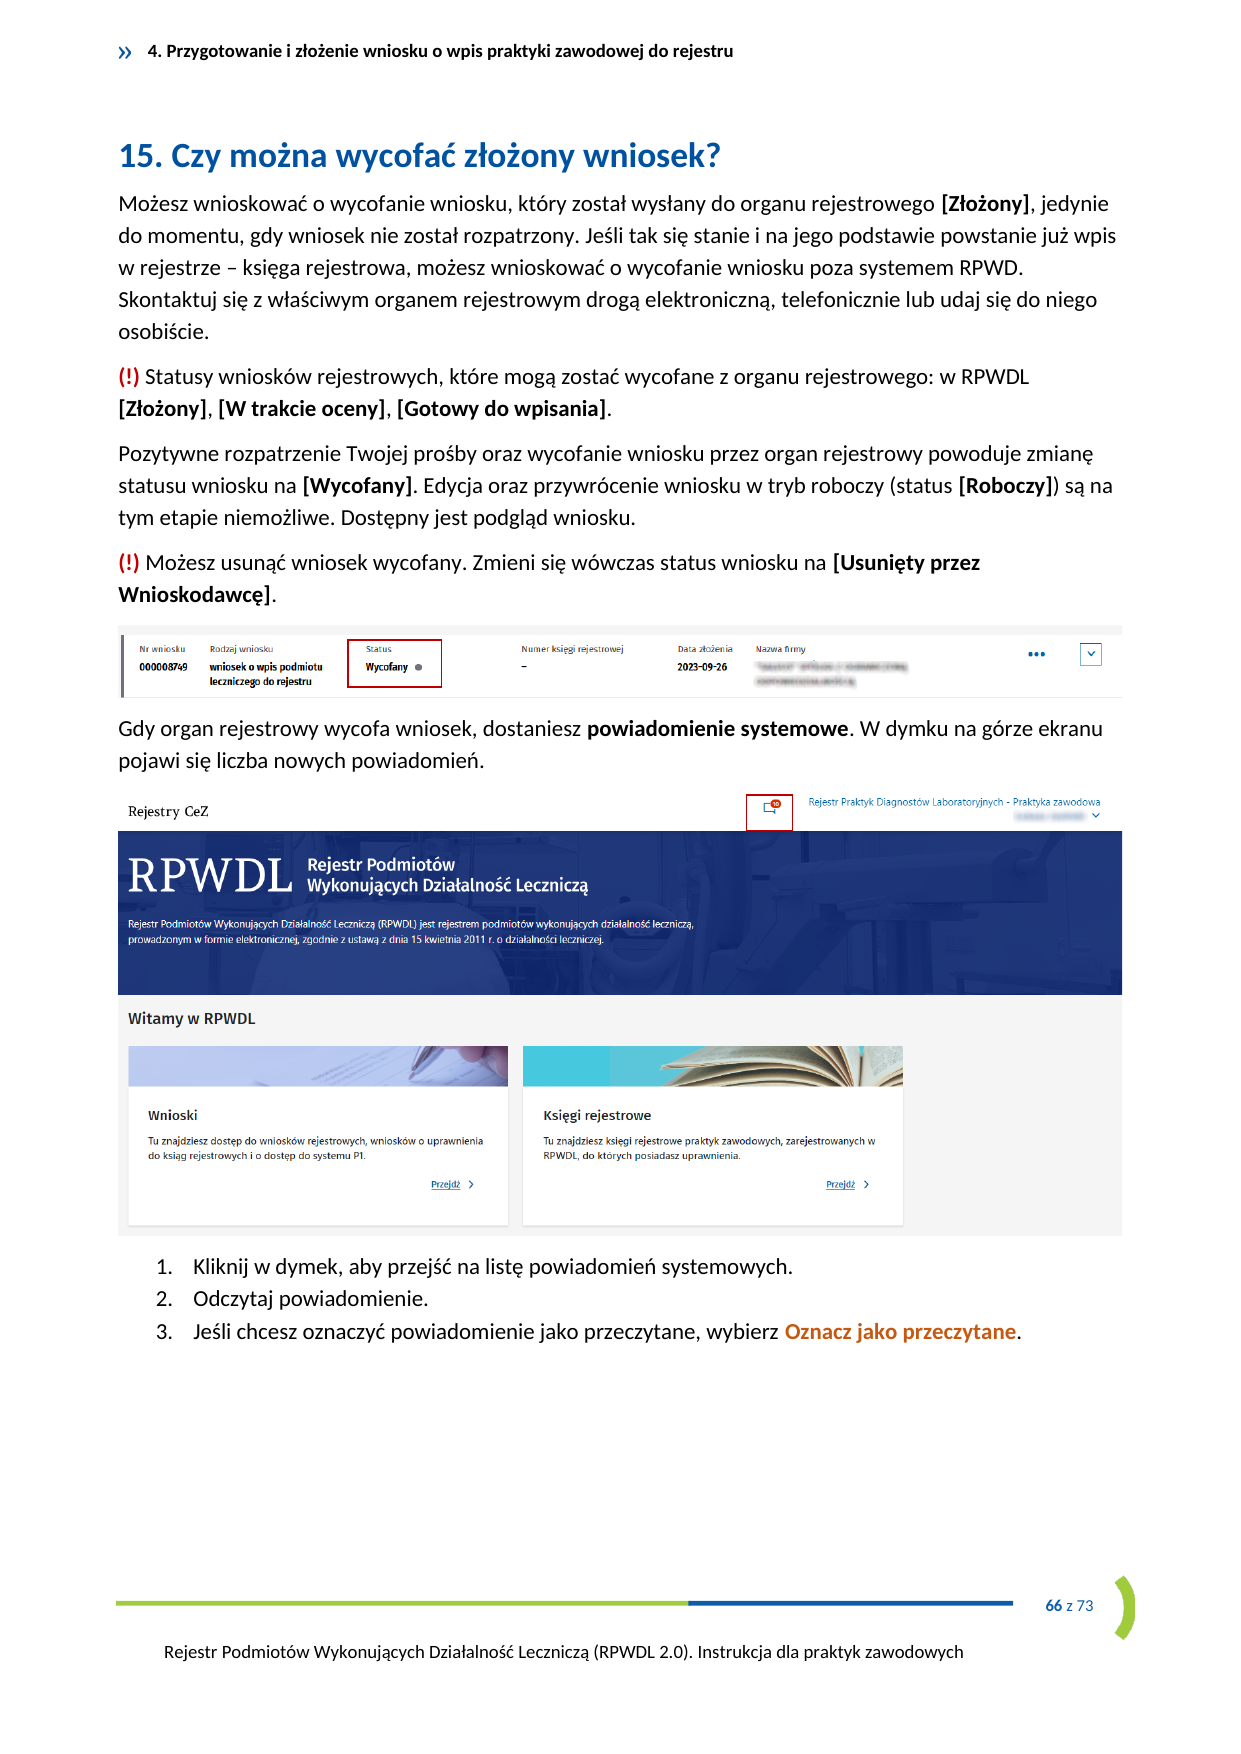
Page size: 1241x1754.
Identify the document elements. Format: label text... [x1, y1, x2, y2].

list Kliknij w dymek, aby przejść na listę powiadomień systemowych. [156, 1252, 1122, 1280]
list Jeśli chcesz oznaczyć powiadomienie jako przeczytane, wybierz Oznacz jako przeczytane. [156, 1317, 1122, 1345]
text (!) Możesz usunąć wniosek wycofany. Zmieni się wówczas status wniosku na [Usunięty przez Wnioskodawcę]. [118, 548, 1122, 608]
list Odczytaj powiadomienie. [156, 1284, 1122, 1313]
text Pozytywne rozpatrzenie Twojej prośby oraz wycofanie wniosku przez organ rejestrowy powoduje zmianę statusu wniosku na [Wycofany]. Edycja oraz przywrócenie wniosku w tryb roboczy (status [Roboczy]) są na tym etapie niemożliwe. Dostępny jest podgląd wniosku. [118, 439, 1122, 531]
text Gdy organ rejestrowy wycofa wniosek, dostaniesz powiadomienie systemowe. W dymku na górze ekranu pojawi się liczba nowych powiadomień. [118, 714, 1122, 775]
picture [118, 625, 1123, 698]
picture [1114, 1575, 1135, 1640]
picture [118, 791, 1123, 1236]
text (!) Statusy wniosków rejestrowych, które mogą zostać wycofane z organu rejestrowego: w RPWDL [Złożony], [W trakcie oceny], [Gotowy do wpisania]. [118, 362, 1122, 422]
picture [118, 46, 131, 59]
subtitle 15. Czy można wycofać złożony wniosek? [118, 133, 1122, 176]
text Możesz wnioskować o wycofanie wniosku, który został wysłany do organu rejestrowego [Złożony], jedynie do momentu, gdy wniosek nie został rozpatrzony. Jeśli tak się stanie i na jego podstawie powstanie już wpis w rejestrze – księga rejestrowa, możesz wnioskować o wycofanie wniosku poza systemem RPWD. Skontaktuj się z właściwym organem rejestrowym drogą elektroniczną, telefonicznie lub udaj się do niego osobiście. [118, 189, 1122, 345]
